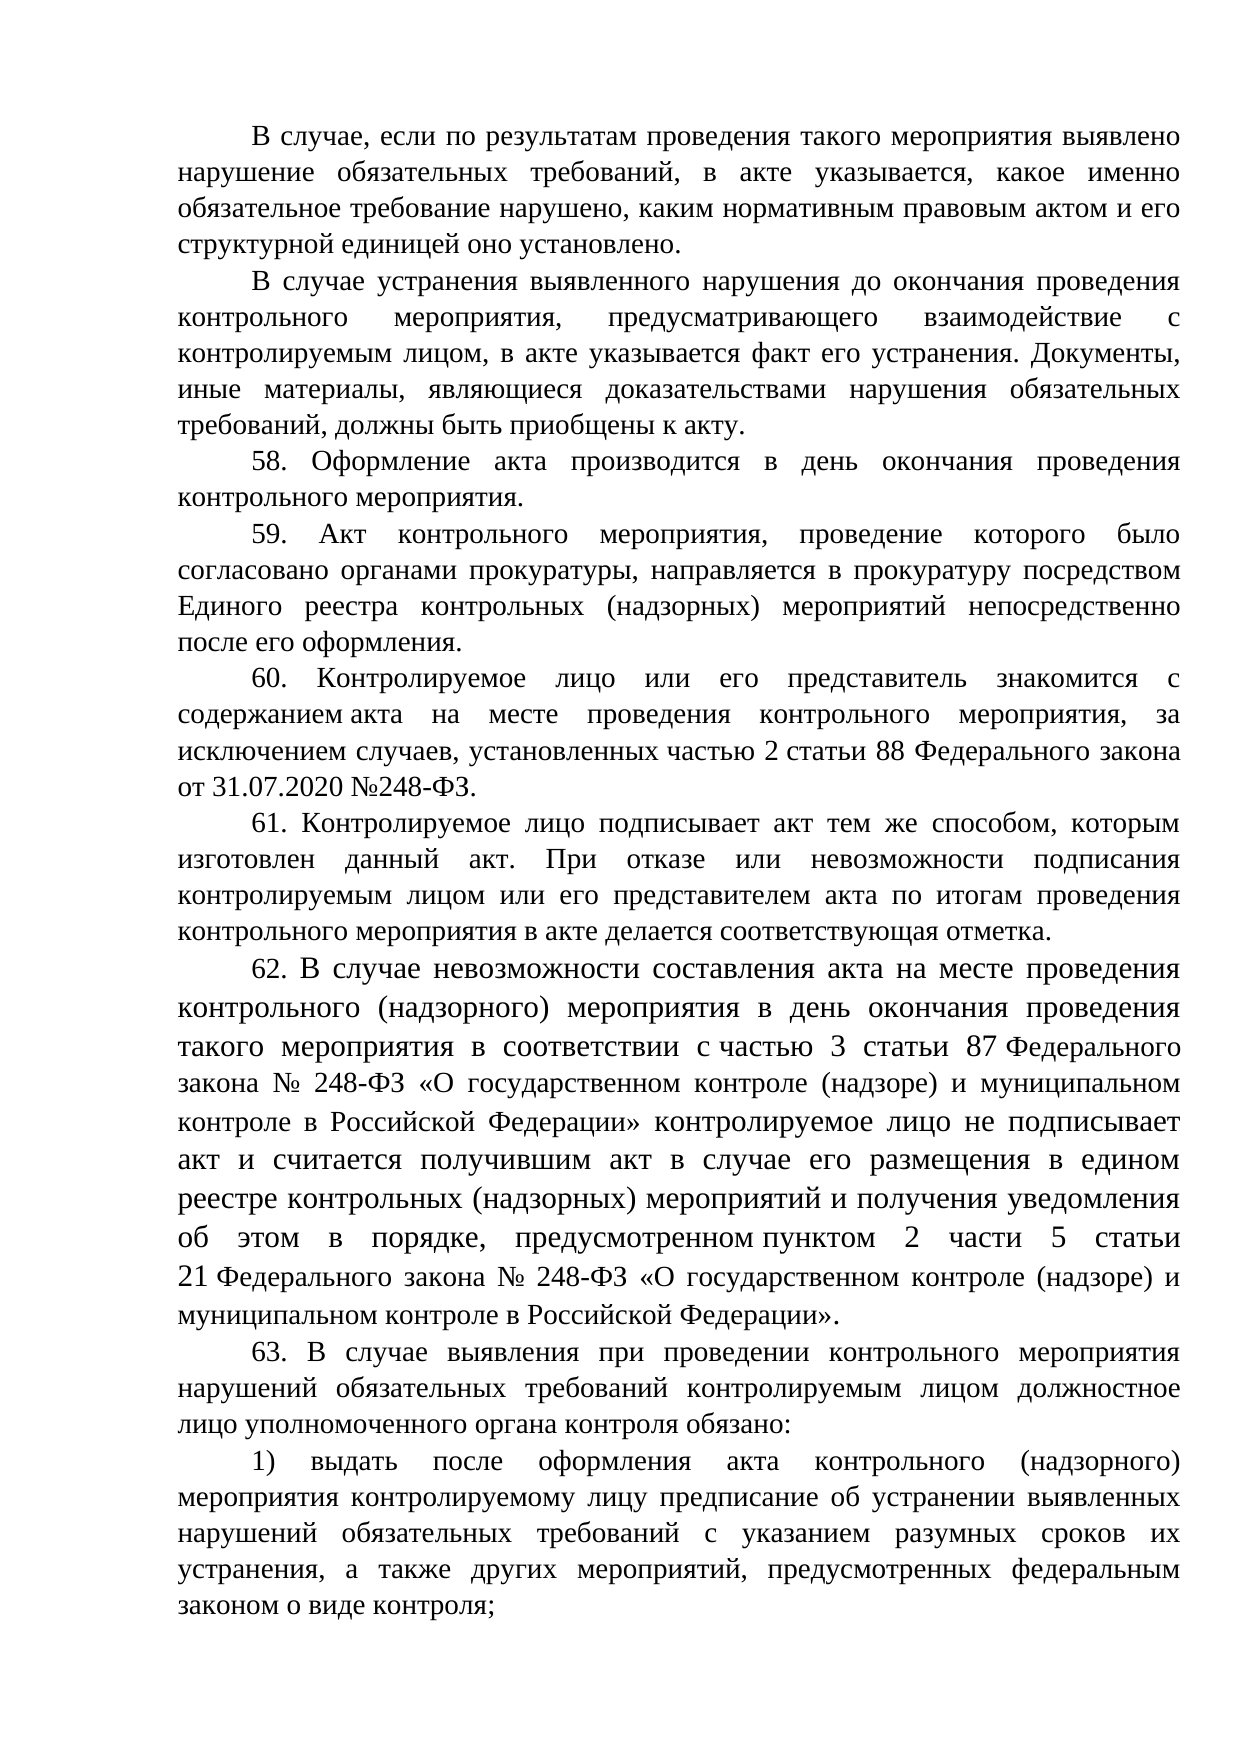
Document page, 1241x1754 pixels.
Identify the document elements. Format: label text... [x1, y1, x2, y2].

text 63. В случае выявления при проведении контрольного мероприятия нарушений обязательных требований контролируемым лицом должностное лицо уполномоченного органа контроля обязано: [177, 1334, 1181, 1440]
text 62. В случае невозможности составления акта на месте проведения контрольного (надзорного) мероприятия в день окончания проведения такого мероприятия в соответствии с частью 3 статьи 87 Федерального закона № 248-ФЗ «О государственном контроле (надзоре) и муниципальном контроле в Российской Федерации» контролируемое лицо не подписывает акт и считается получившим акт в случае его размещения в едином реестре контрольных (надзорных) мероприятий и получения уведомления об этом в порядке, предусмотренном пунктом 2 части 5 статьи 21 Федерального закона № 248-ФЗ «О государственном контроле (надзоре) и муниципальном контроле в Российской Федерации». [177, 1024, 1181, 1141]
text 1) выдать после оформления акта контрольного (надзорного) мероприятия контролируемому лицу предписание об устранении выявленных нарушений обязательных требований с указанием разумных сроков их устранения, а также других мероприятий, предусмотренных федеральным законом о виде контроля; [177, 1585, 1181, 1621]
text 61. Контролируемое лицо подписывает акт тем же способом, которым изготовлен данный акт. При отказе или невозможности подписания контролируемым лицом или его представителем акта по итогам проведения контрольного мероприятия в акте делается соответствующая отметка. [177, 805, 1181, 947]
text 62. В случае невозможности составления акта на месте проведения контрольного (надзорного) мероприятия в день окончания проведения такого мероприятия в соответствии с частью 3 статьи 87 Федерального закона № 248-ФЗ «О государственном контроле (надзоре) и муниципальном контроле в Российской Федерации» контролируемое лицо не подписывает акт и считается получившим акт в случае его размещения в едином реестре контрольных (надзорных) мероприятий и получения уведомления об этом в порядке, предусмотренном пунктом 2 части 5 статьи 21 Федерального закона № 248-ФЗ «О государственном контроле (надзоре) и муниципальном контроле в Российской Федерации». [177, 1215, 1181, 1332]
text В случае, если по результатам проведения такого мероприятия выявлено нарушение обязательных требований, в акте указывается, какое именно обязательное требование нарушено, каким нормативным правовым актом и его структурной единицей оно установлено. [177, 118, 1181, 260]
text 1) выдать после оформления акта контрольного (надзорного) мероприятия контролируемому лицу предписание об устранении выявленных нарушений обязательных требований с указанием разумных сроков их устранения, а также других мероприятий, предусмотренных федеральным законом о виде контроля; [177, 1443, 1181, 1479]
text 59. Акт контрольного мероприятия, проведение которого было согласовано органами прокуратуры, направляется в прокуратуру посредством Единого реестра контрольных (надзорных) мероприятий непосредственно после его оформления. [177, 516, 1181, 658]
text 60. Контролируемое лицо или его представитель знакомится с содержанием акта на месте проведения контрольного мероприятия, за исключением случаев, установленных частью 2 статьи 88 Федерального закона от 31.07.2020 №248-ФЗ. [177, 660, 1181, 802]
text 62. В случае невозможности составления акта на месте проведения контрольного (надзорного) мероприятия в день окончания проведения такого мероприятия в соответствии с частью 3 статьи 87 Федерального закона № 248-ФЗ «О государственном контроле (надзоре) и муниципальном контроле в Российской Федерации» контролируемое лицо не подписывает акт и считается получившим акт в случае его размещения в едином реестре контрольных (надзорных) мероприятий и получения уведомления об этом в порядке, предусмотренном пунктом 2 части 5 статьи 21 Федерального закона № 248-ФЗ «О государственном контроле (надзоре) и муниципальном контроле в Российской Федерации». [177, 949, 1181, 988]
text В случае устранения выявленного нарушения до окончания проведения контрольного мероприятия, предусматривающего взаимодействие с контролируемым лицом, в акте указывается факт его устранения. Документы, иные материалы, являющиеся доказательствами нарушения обязательных требований, должны быть приобщены к акту. [177, 263, 1181, 441]
text 58. Оформление акта производится в день окончания проведения контрольного мероприятия. [177, 443, 1181, 513]
